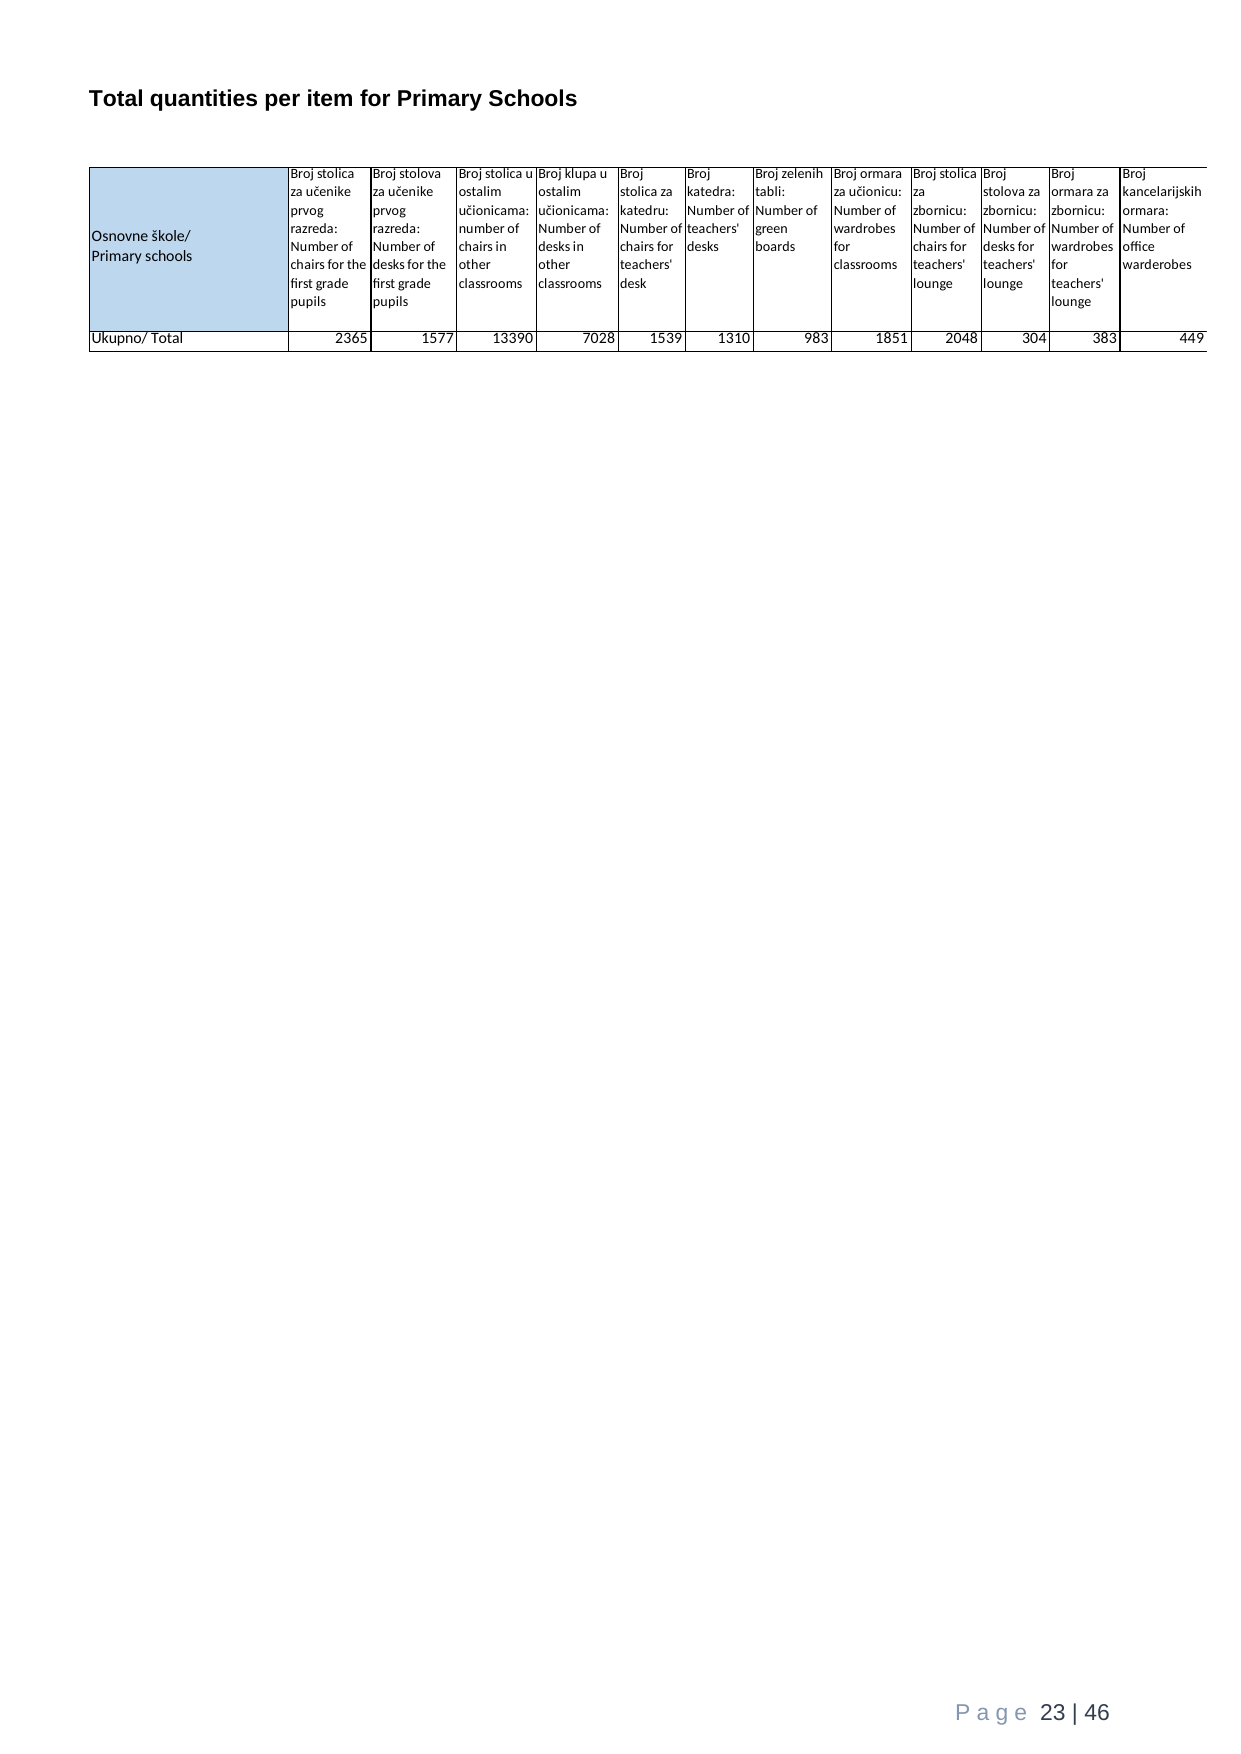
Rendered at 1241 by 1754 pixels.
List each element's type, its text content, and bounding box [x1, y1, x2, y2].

text Total quantities per item for Primary Schools [89, 85, 1137, 112]
